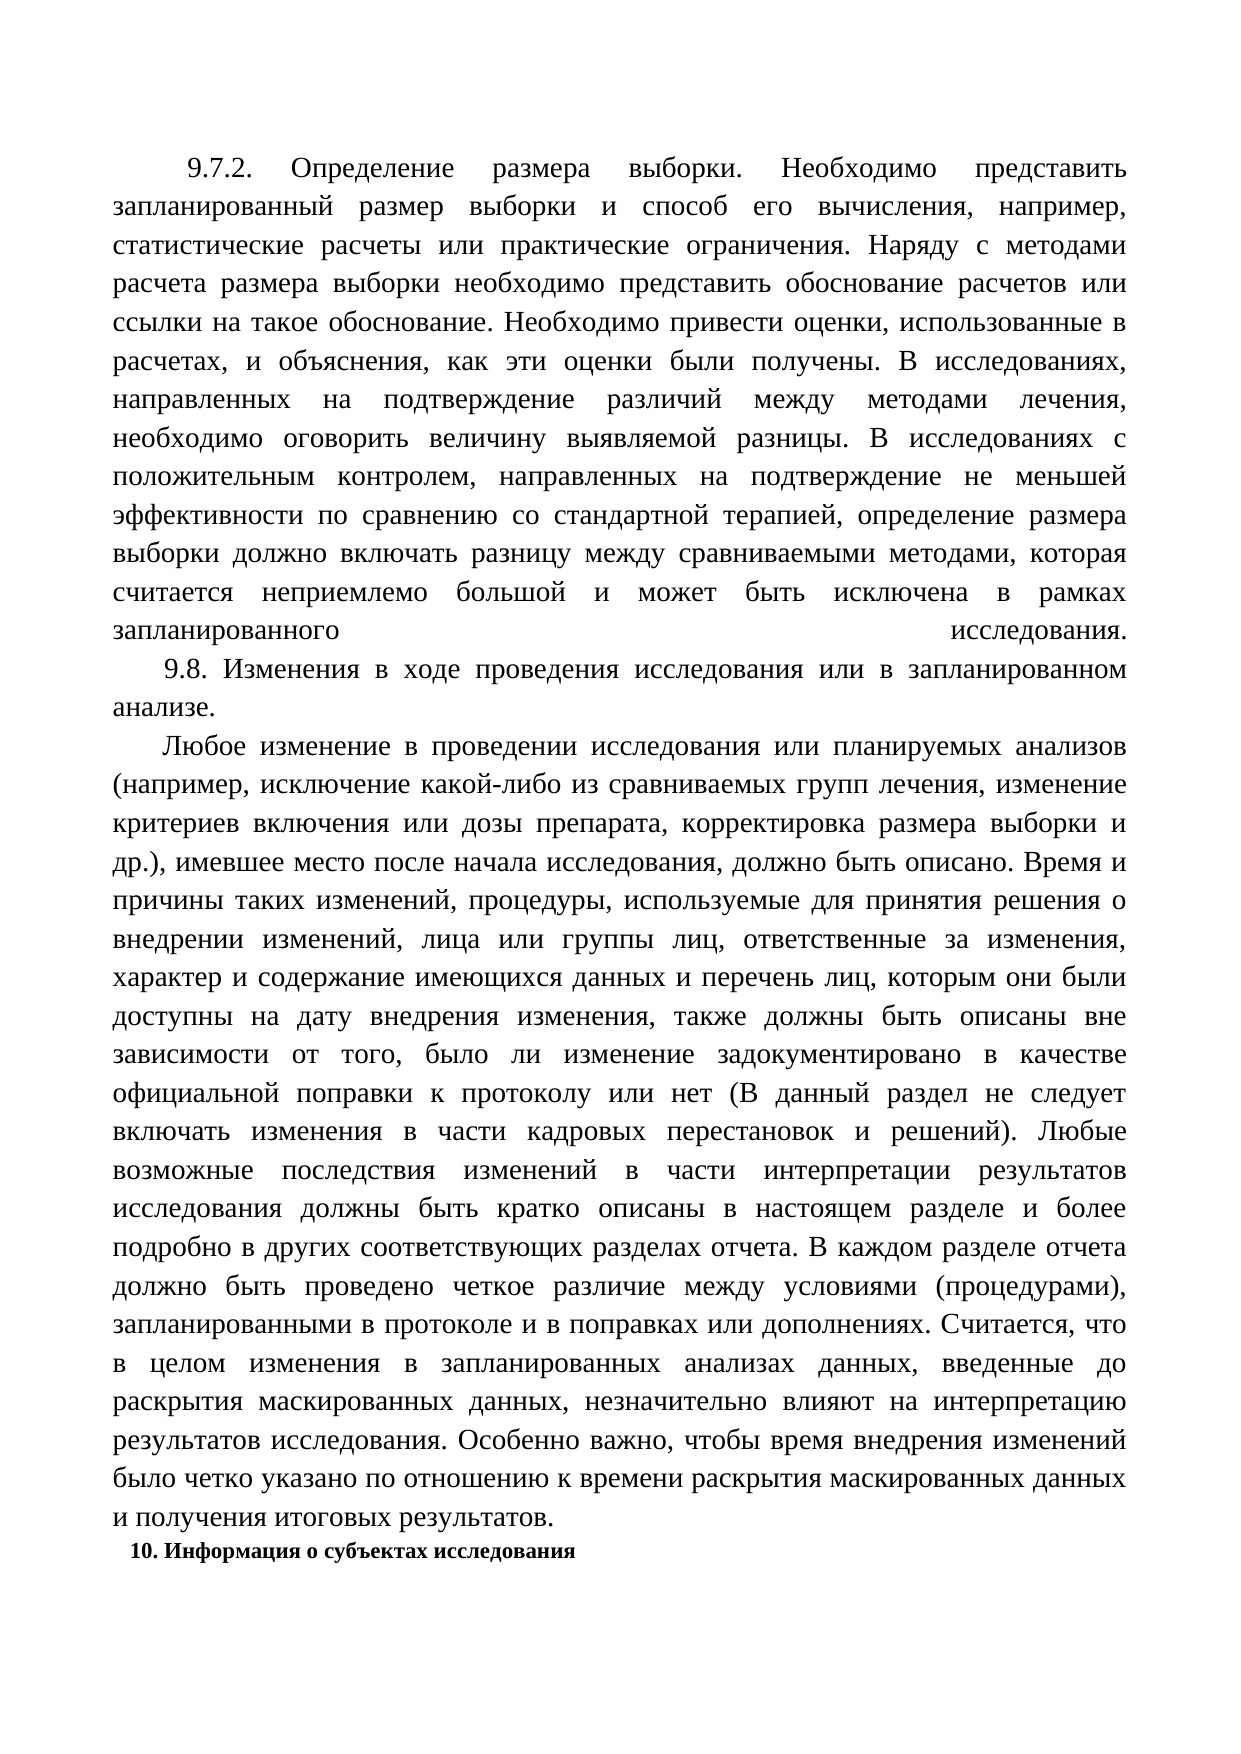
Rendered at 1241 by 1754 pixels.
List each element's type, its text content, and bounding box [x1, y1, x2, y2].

text 10. Информация о субъектах исследования [112, 1537, 1128, 1564]
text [112, 150, 1128, 1532]
